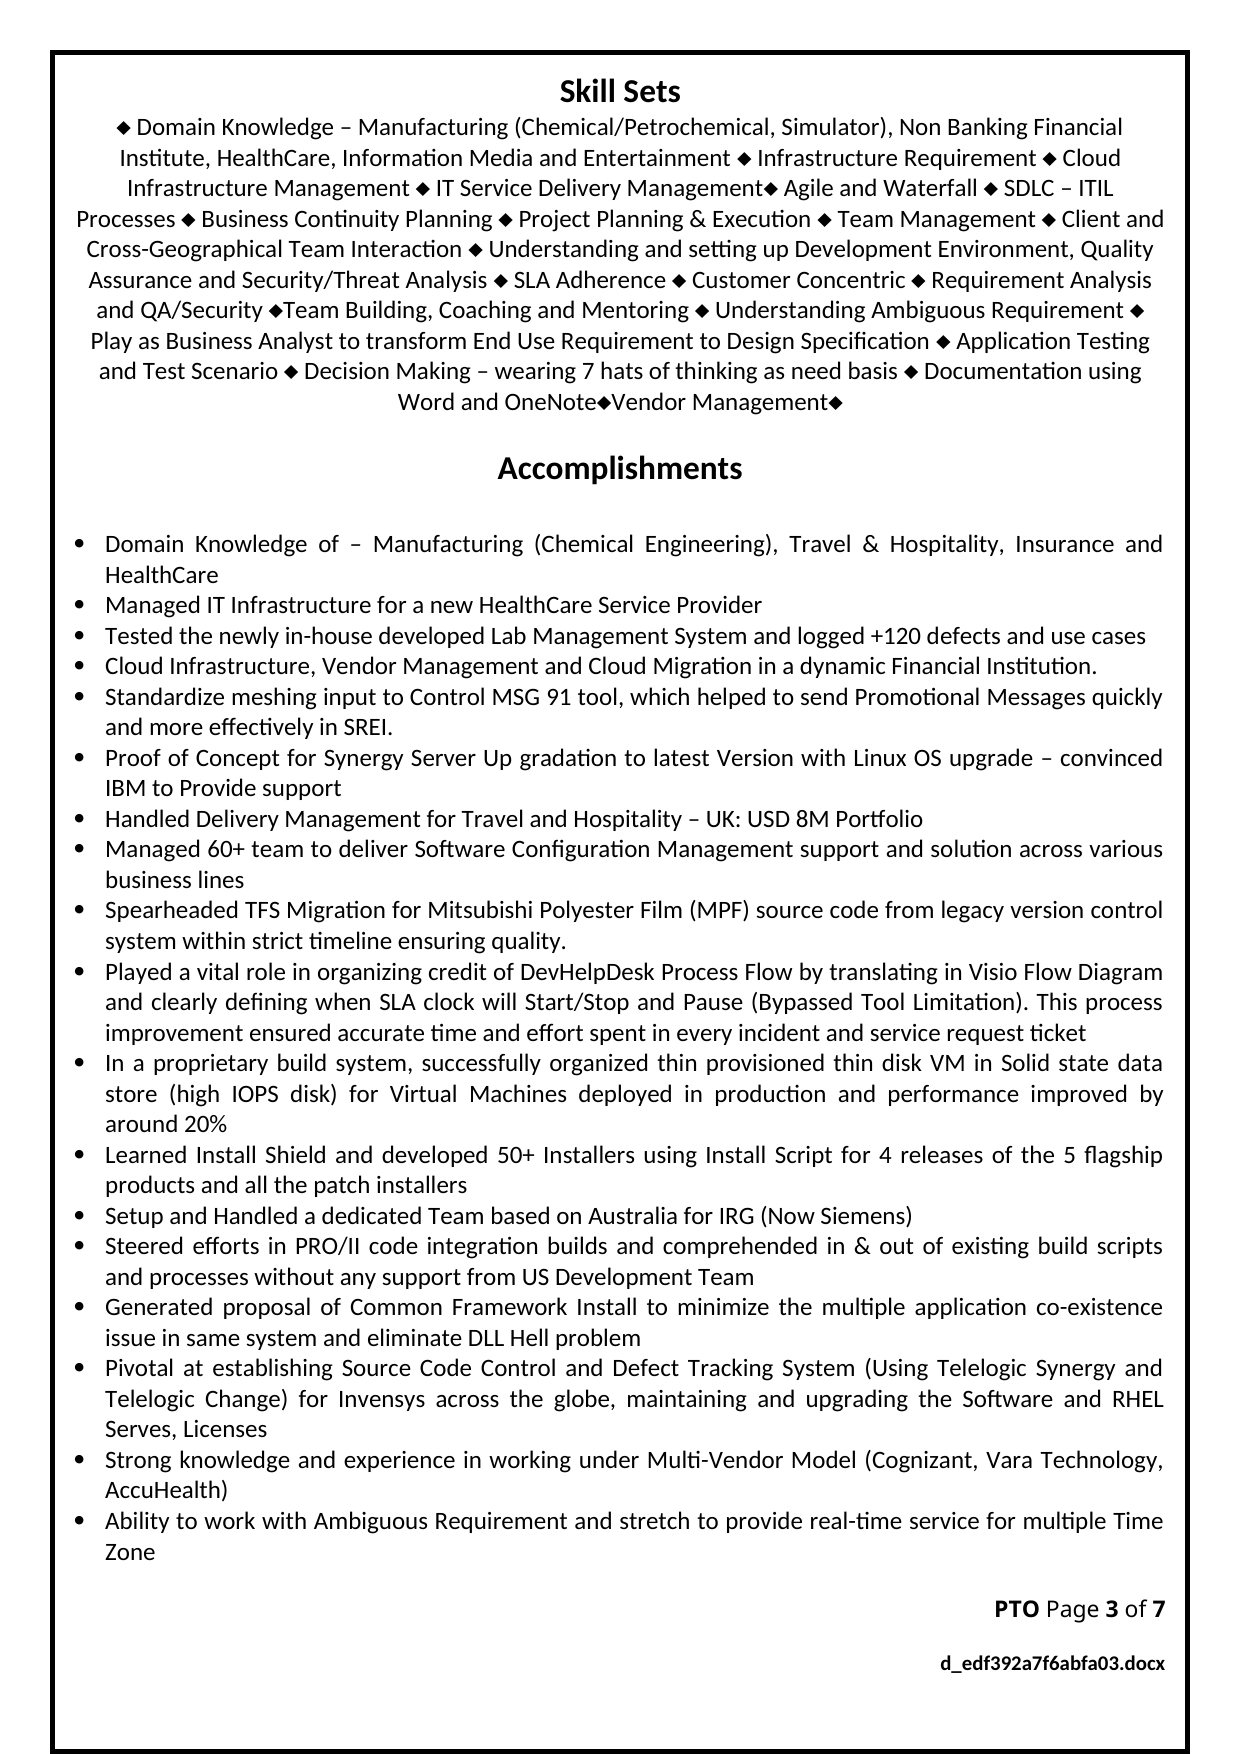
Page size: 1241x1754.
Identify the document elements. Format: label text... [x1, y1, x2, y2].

list Generated proposal of Common Framework Install to minimize the multiple application co-existence issue in same system and eliminate DLL Hell problem [75, 1291, 1165, 1352]
list Spearheaded TFS Migration for Mitsubishi Polyester Film (MPF) source code from legacy version control system within strict timeline ensuring quality. [75, 895, 1165, 956]
list Standardize meshing input to Control MSG 91 tool, which helped to send Promotional Messages quickly and more effectively in SREI. [75, 681, 1165, 742]
list Tested the newly in-house developed Lab Management System and logged +120 defects and use cases [75, 620, 1165, 651]
list Managed 60+ team to deliver Software Configuration Management support and solution across various business lines [75, 834, 1165, 895]
list Managed IT Infrastructure for a new HealthCare Service Provider [75, 589, 1165, 620]
list Steered efforts in PRO/II code integration builds and comprehended in & out of existing build scripts and processes without any support from US Development Team [75, 1230, 1165, 1291]
list Learned Install Shield and developed 50+ Installers using Install Script for 4 releases of the 5 flagship products and all the patch installers [75, 1139, 1165, 1200]
text Skill Sets [75, 71, 1165, 111]
list Proof of Concept for Synergy Server Up gradation to latest Version with Linux OS upgrade – convinced IBM to Provide support [75, 742, 1165, 803]
list Setup and Handled a dedicated Team based on Australia for IRG (Now Siemens) [75, 1200, 1165, 1230]
text Accomplishments [75, 447, 1165, 488]
list Pivotal at establishing Source Code Control and Defect Tracking System (Using Telelogic Synergy and Telelogic Change) for Invensys across the globe, maintaining and upgrading the Software and RHEL Serves, Licenses [75, 1352, 1165, 1444]
list Ability to work with Ambiguous Requirement and stretch to provide real-time service for multiple Time Zone [75, 1505, 1165, 1566]
list Handled Delivery Management for Travel and Hospitality – UK: USD 8M Portfolio [75, 803, 1165, 834]
list Played a vital role in organizing credit of DevHelpDesk Process Flow by translating in Visio Flow Diagram and clearly defining when SLA clock will Start/Stop and Pause (Bypassed Tool Limitation). This process improvement ensured accurate time and effort spent in every incident and service request ticket [75, 956, 1165, 1047]
list In a proprietary build system, successfully organized thin provisioned thin disk VM in Solid state data store (high IOPS disk) for Virtual Machines deployed in production and performance improved by around 20% [75, 1047, 1165, 1139]
text Domain Knowledge – Manufacturing (Chemical/Petrochemical, Simulator), Non Banking Financial Institute, HealthCare, Information Media and Entertainment Infrastructure Requirement Cloud Infrastructure Management IT Service Delivery Management Agile and Waterfall SDLC – ITIL Processes Business Continuity Planning Project Planning & Execution Team Management Client and Cross-Geographical Team Interaction Understanding and setting up Development Environment, Quality Assurance and Security/Threat Analysis SLA Adherence Customer Concentric Requirement Analysis and QA/Security Team Building, Coaching and Mentoring Understanding Ambiguous Requirement Play as Business Analyst to transform End Use Requirement to Design Specification Application Testing and Test Scenario Decision Making – wearing 7 hats of thinking as need basis Documentation using Word and OneNoteVendor Management [75, 111, 1165, 416]
list Strong knowledge and experience in working under Multi-Vendor Model (Cognizant, Vara Technology, AccuHealth) [75, 1444, 1165, 1505]
list Cloud Infrastructure, Vendor Management and Cloud Migration in a dynamic Financial Institution. [75, 651, 1165, 681]
list Domain Knowledge of – Manufacturing (Chemical Engineering), Travel & Hospitality, Insurance and HealthCare [75, 528, 1165, 589]
